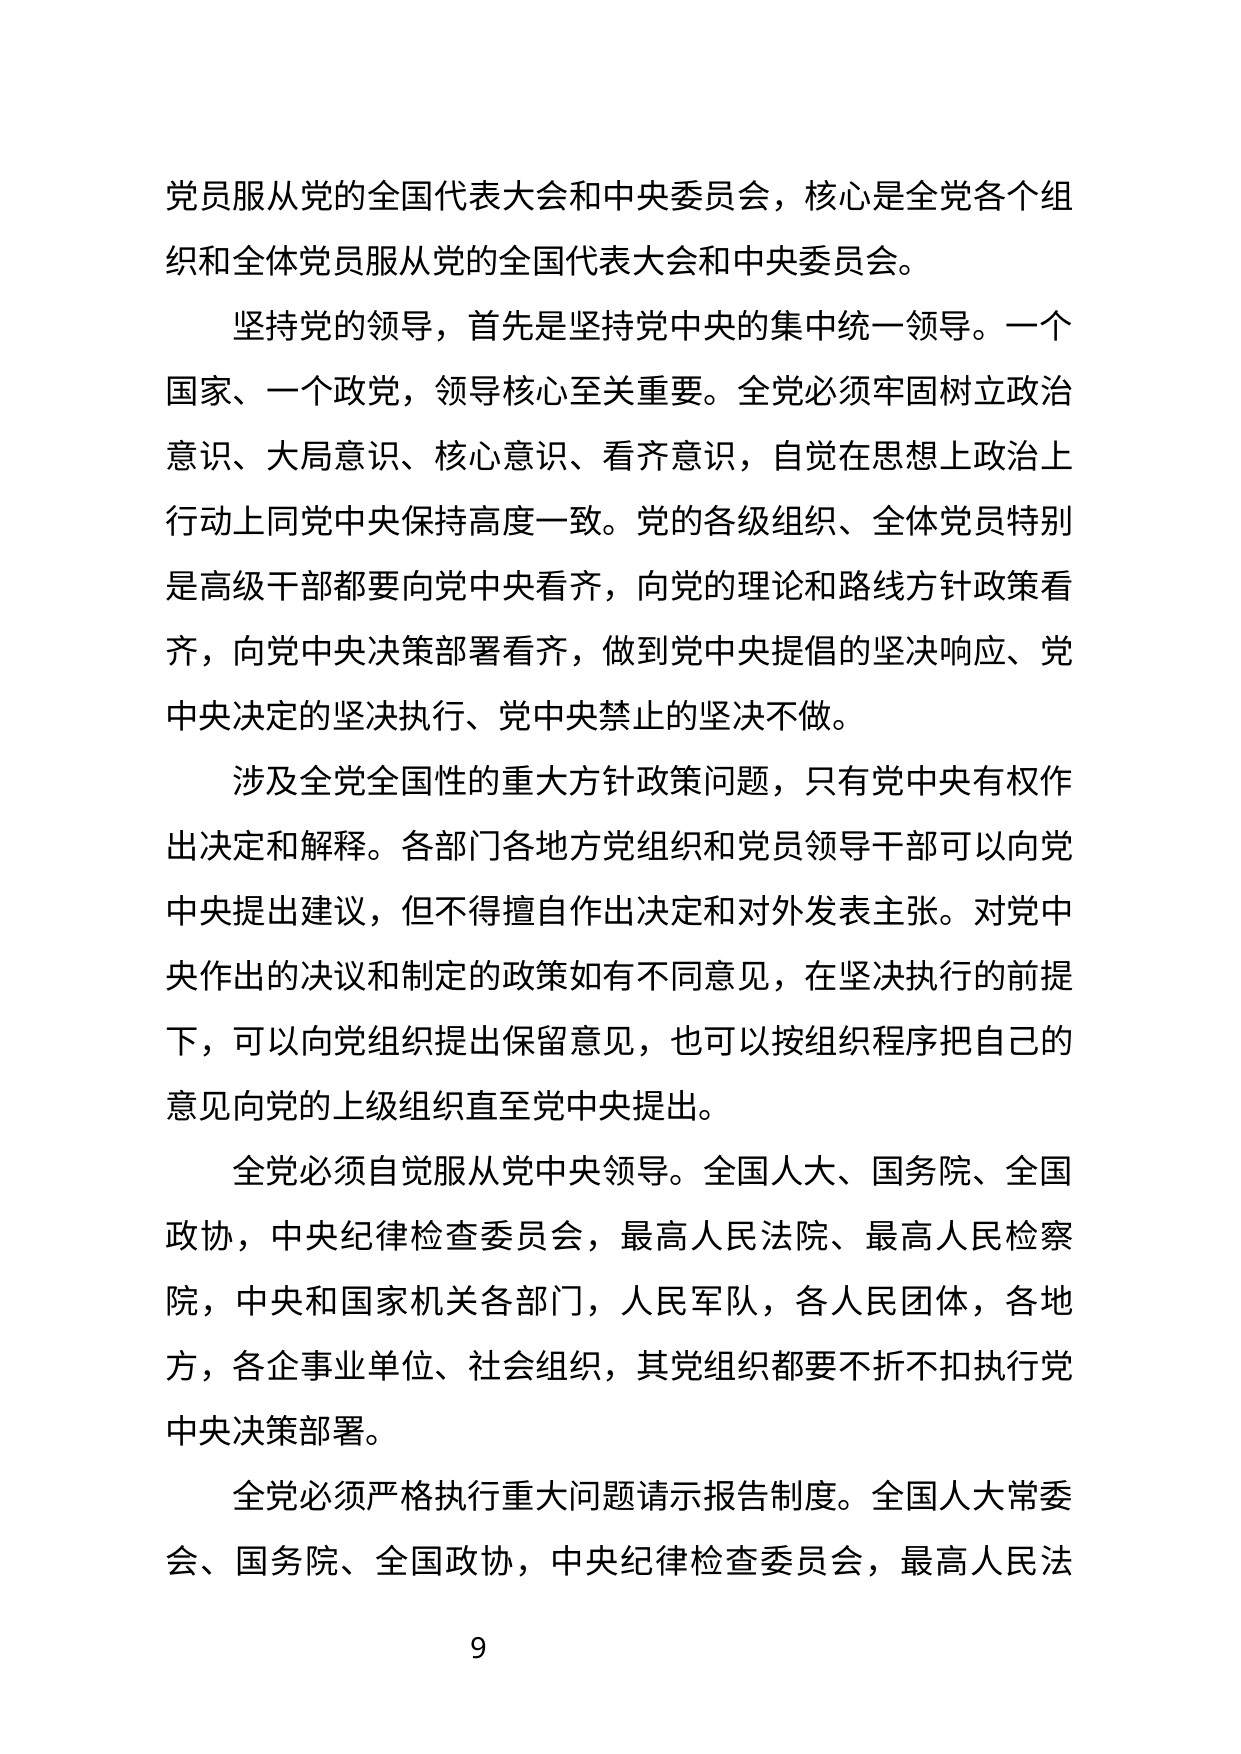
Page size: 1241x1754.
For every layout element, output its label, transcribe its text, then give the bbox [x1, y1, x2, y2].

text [165, 1462, 1075, 1592]
text 坚持党的领导，首先是坚持党中央的集中统一领导。一个国家、一个政党，领导核心至关重要。全党必须牢固树立政治意识、大局意识、核心意识、看齐意识，自觉在思想上政治上行动上同党中央保持高度一致。党的各级组织、全体党员特别是高级干部都要向党中央看齐，向党的理论和路线方针政策看齐，向党中央决策部署看齐，做到党中央提倡的坚决响应、党中央决定的坚决执行、党中央禁止的坚决不做。 [165, 292, 1075, 747]
text 全党必须自觉服从党中央领导。全国人大、国务院、全国政协，中央纪律检查委员会，最高人民法院、最高人民检察院，中央和国家机关各部门，人民军队，各人民团体，各地方，各企事业单位、社会组织，其党组织都要不折不扣执行党中央决策部署。 [165, 1137, 1075, 1462]
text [165, 162, 1075, 292]
text 涉及全党全国性的重大方针政策问题，只有党中央有权作出决定和解释。各部门各地方党组织和党员领导干部可以向党中央提出建议，但不得擅自作出决定和对外发表主张。对党中央作出的决议和制定的政策如有不同意见，在坚决执行的前提下，可以向党组织提出保留意见，也可以按组织程序把自己的意见向党的上级组织直至党中央提出。 [165, 747, 1075, 1137]
